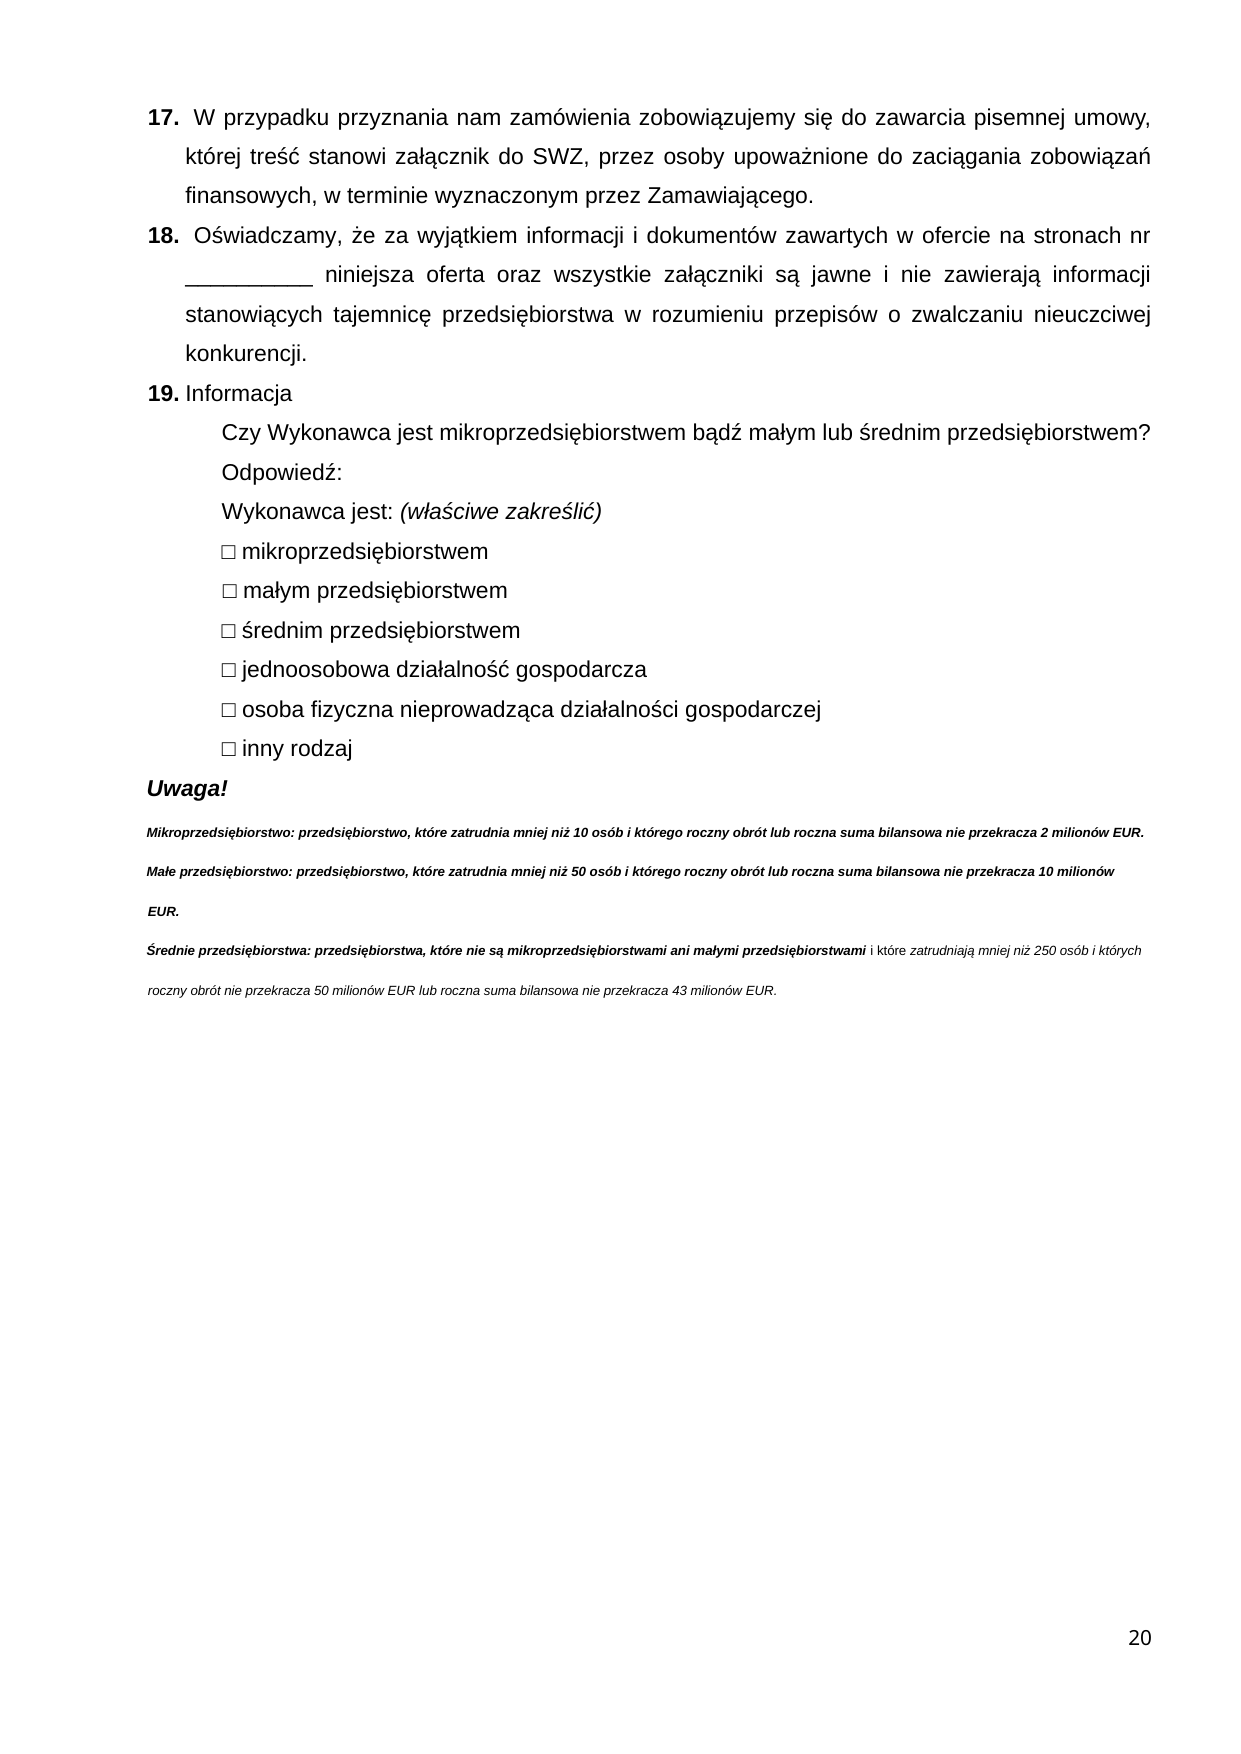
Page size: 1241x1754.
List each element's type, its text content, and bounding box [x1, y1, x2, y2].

text □ osoba fizyczna nieprowadząca działalności gospodarczej [148, 696, 1152, 722]
list W przypadku przyznania nam zamówienia zobowiązujemy się do zawarcia pisemnej umowy, której treść stanowi załącznik do SWZ, przez osoby upoważnione do zaciągania zobowiązań finansowych, w terminie wyznaczonym przez Zamawiającego. [148, 103, 1152, 209]
text Małe przedsiębiorstwo: przedsiębiorstwo, które zatrudnia mniej niż 50 osób i którego roczny obrót lub roczna suma bilansowa nie przekracza 10 milionów EUR. [146, 853, 1152, 919]
text □ inny rodzaj [148, 735, 1152, 761]
list Informacja [148, 380, 1152, 406]
text Wykonawca jest: (właściwe zakreślić) [221, 498, 1152, 524]
text □ średnim przedsiębiorstwem [221, 617, 1152, 643]
text □ mikroprzedsiębiorstwem [221, 538, 1152, 564]
text Czy Wykonawca jest mikroprzedsiębiorstwem bądź małym lub średnim przedsiębiorstwem? [221, 419, 1152, 446]
text □ jednoosobowa działalność gospodarcza [148, 656, 1152, 682]
text Średnie przedsiębiorstwa: przedsiębiorstwa, które nie są mikroprzedsiębiorstwami ani małymi przedsiębiorstwami i które zatrudniają mniej niż 250 osób i których roczny obrót nie przekracza 50 milionów EUR lub roczna suma bilansowa nie przekracza 43 milionów EUR. [146, 932, 1152, 998]
list Oświadczamy, że za wyjątkiem informacji i dokumentów zawartych w ofercie na stronach nr __________ niniejsza oferta oraz wszystkie załączniki są jawne i nie zawierają informacji stanowiących tajemnicę przedsiębiorstwa w rozumieniu przepisów o zwalczaniu nieuczciwej konkurencji. [148, 222, 1152, 367]
text Mikroprzedsiębiorstwo: przedsiębiorstwo, które zatrudnia mniej niż 10 osób i którego roczny obrót lub roczna suma bilansowa nie przekracza 2 milionów EUR. [146, 814, 1152, 840]
text □ małym przedsiębiorstwem [223, 577, 1152, 603]
text Uwaga! [146, 774, 1152, 801]
text Odpowiedź: [221, 459, 1152, 485]
